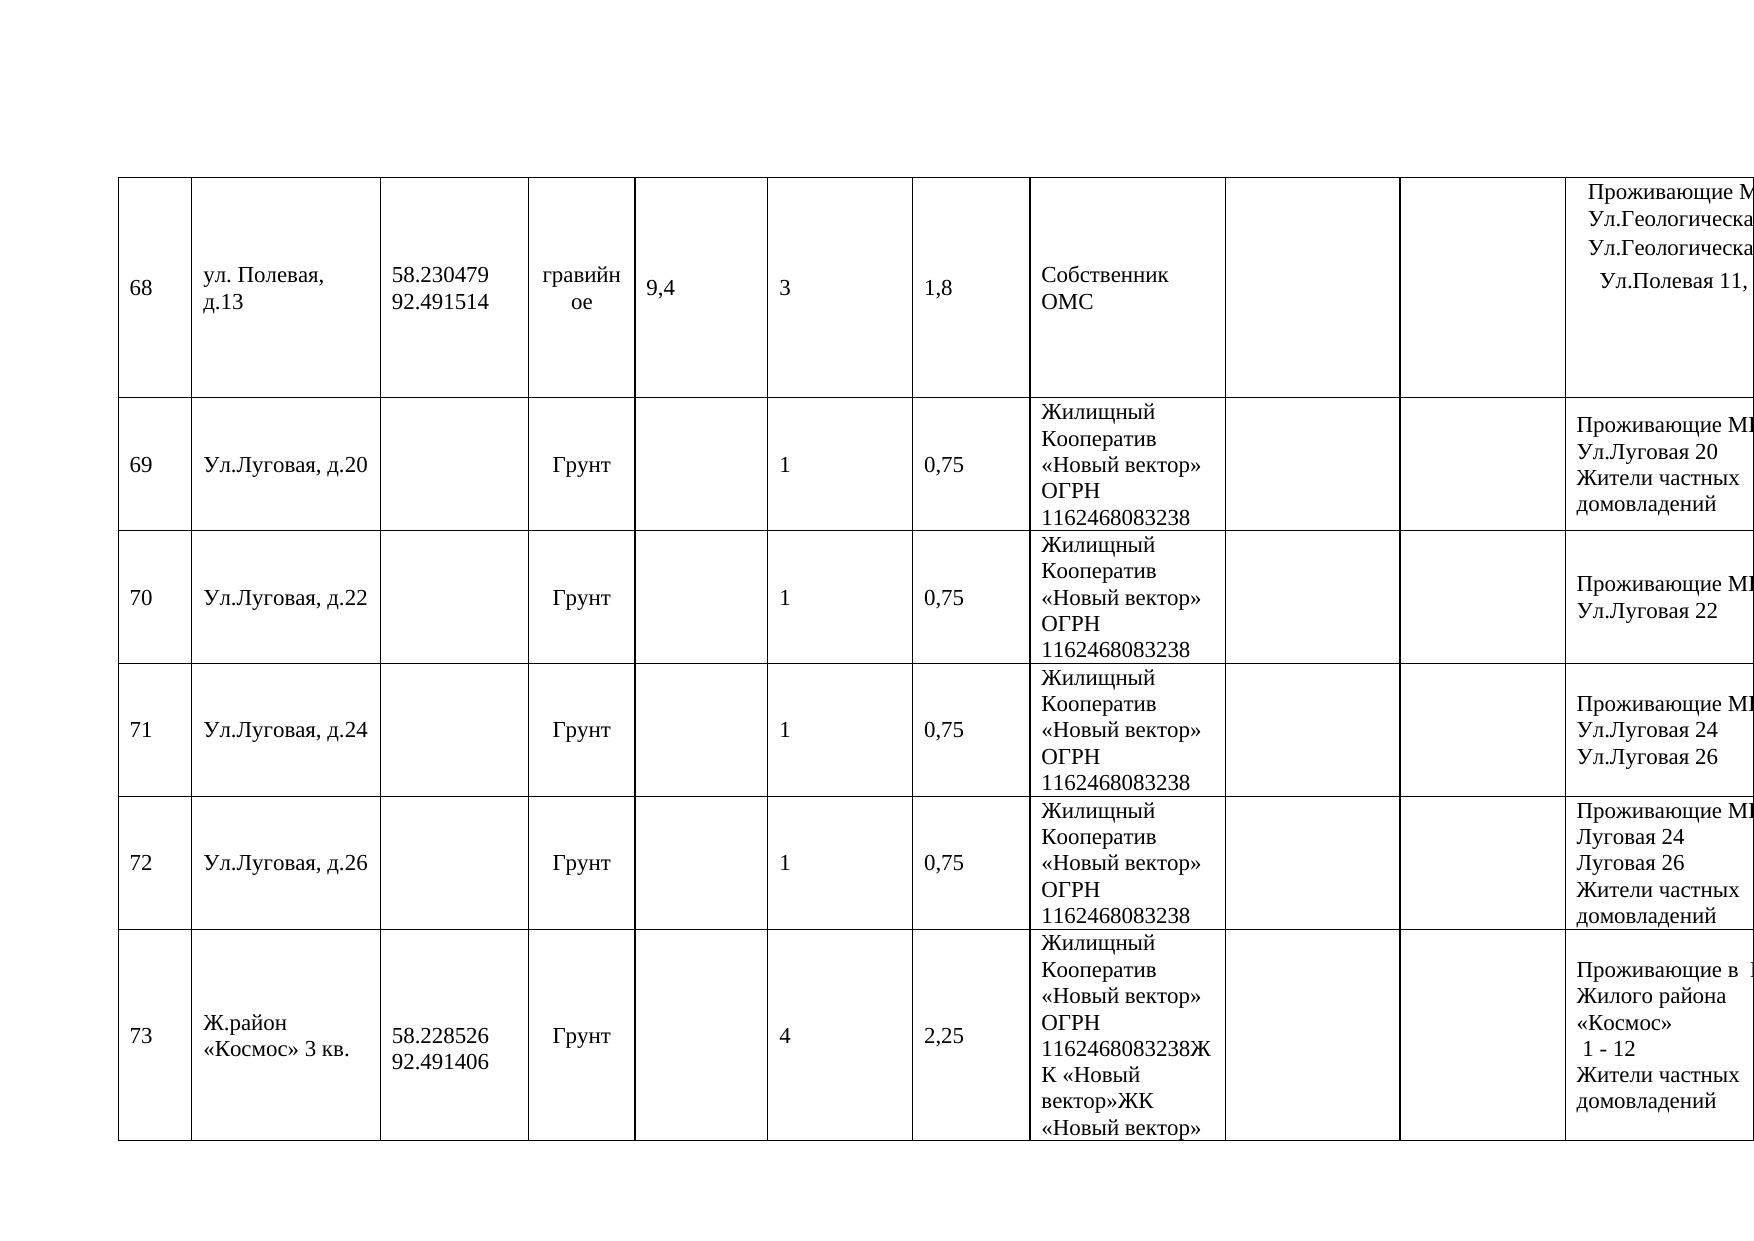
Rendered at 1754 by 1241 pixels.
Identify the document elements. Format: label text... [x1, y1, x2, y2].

table_cell [636, 398, 767, 530]
table_cell 3 [768, 178, 912, 397]
table_cell [381, 797, 528, 928]
table_cell [381, 664, 528, 796]
table_cell [381, 531, 528, 663]
table_cell 0,75 [913, 664, 1029, 796]
table_cell [1566, 178, 1753, 397]
table_cell гравийное [529, 178, 634, 397]
table_cell 1 [768, 664, 912, 796]
table_cell Грунт [529, 930, 634, 1140]
table_cell Проживающие МКД Луговая 24 Луговая 26 Жители частных домовладений [1566, 797, 1753, 928]
table_cell 58.230479 92.491514 [381, 178, 528, 397]
table_cell [1401, 930, 1565, 1140]
table_cell [1226, 797, 1399, 928]
table_cell [1226, 664, 1399, 796]
table_cell Жилищный Кооператив «Новый вектор» ОГРН 1162468083238ЖК «Новый вектор»ЖК «Новый вектор» [1031, 930, 1225, 1140]
table_cell 9,4 [636, 178, 767, 397]
table_cell [1226, 531, 1399, 663]
table_cell 68 [119, 178, 191, 397]
table_cell [1401, 178, 1565, 397]
table_cell Жилищный Кооператив «Новый вектор» ОГРН 1162468083238 [1031, 797, 1225, 928]
table_cell 73 [119, 930, 191, 1140]
table_cell 72 [119, 797, 191, 928]
table_cell Проживающие МКД Ул.Луговая 22 [1566, 531, 1753, 663]
table_cell [1226, 398, 1399, 530]
table_cell Жилищный Кооператив «Новый вектор» ОГРН 1162468083238 [1031, 398, 1225, 530]
table_cell Ул.Луговая, д.26 [192, 797, 380, 928]
table_cell 70 [119, 531, 191, 663]
table_cell Ж.район «Космос» 3 кв. [192, 930, 380, 1140]
table_cell Ул.Луговая, д.24 [192, 664, 380, 796]
table_cell 4 [768, 930, 912, 1140]
table_cell Собственник ОМС [1031, 178, 1225, 397]
table_cell Проживающие МКД Ул.Луговая 20 Жители частных домовладений [1566, 398, 1753, 530]
table_cell [1226, 930, 1399, 1140]
table_cell [636, 797, 767, 928]
table_cell Ул.Луговая, д.20 [192, 398, 380, 530]
table_cell [636, 930, 767, 1140]
table_cell 1 [768, 797, 912, 928]
table_cell [381, 398, 528, 530]
table_cell Грунт [529, 531, 634, 663]
table_cell 0,75 [913, 398, 1029, 530]
table_cell Жилищный Кооператив «Новый вектор» ОГРН 1162468083238 [1031, 664, 1225, 796]
table_cell 0,75 [913, 531, 1029, 663]
table_cell [1401, 531, 1565, 663]
table_cell 2,25 [913, 930, 1029, 1140]
table_cell ул. Полевая, д.13 [192, 178, 380, 397]
table_cell Ул.Луговая, д.22 [192, 531, 380, 663]
table_cell 1 [768, 531, 912, 663]
table_cell Проживающие МКД Ул.Луговая 24 Ул.Луговая 26 [1566, 664, 1753, 796]
table_cell Жилищный Кооператив «Новый вектор» ОГРН 1162468083238 [1031, 531, 1225, 663]
table_cell [1401, 797, 1565, 928]
table_cell [1226, 178, 1399, 397]
table_cell [1401, 664, 1565, 796]
table_cell 1,8 [913, 178, 1029, 397]
table_cell 69 [119, 398, 191, 530]
table_cell [1401, 398, 1565, 530]
table_cell 0,75 [913, 797, 1029, 928]
table_cell 71 [119, 664, 191, 796]
table_cell 58.228526 92.491406 [381, 930, 528, 1140]
table_cell 1 [768, 398, 912, 530]
table_cell Грунт [529, 797, 634, 928]
table_cell [636, 664, 767, 796]
table_cell [636, 531, 767, 663]
table_cell Грунт [529, 398, 634, 530]
table_cell Грунт [529, 664, 634, 796]
table_cell Проживающие в МКД Жилого района «Космос» 1 - 12 Жители частных домовладений [1566, 930, 1753, 1140]
